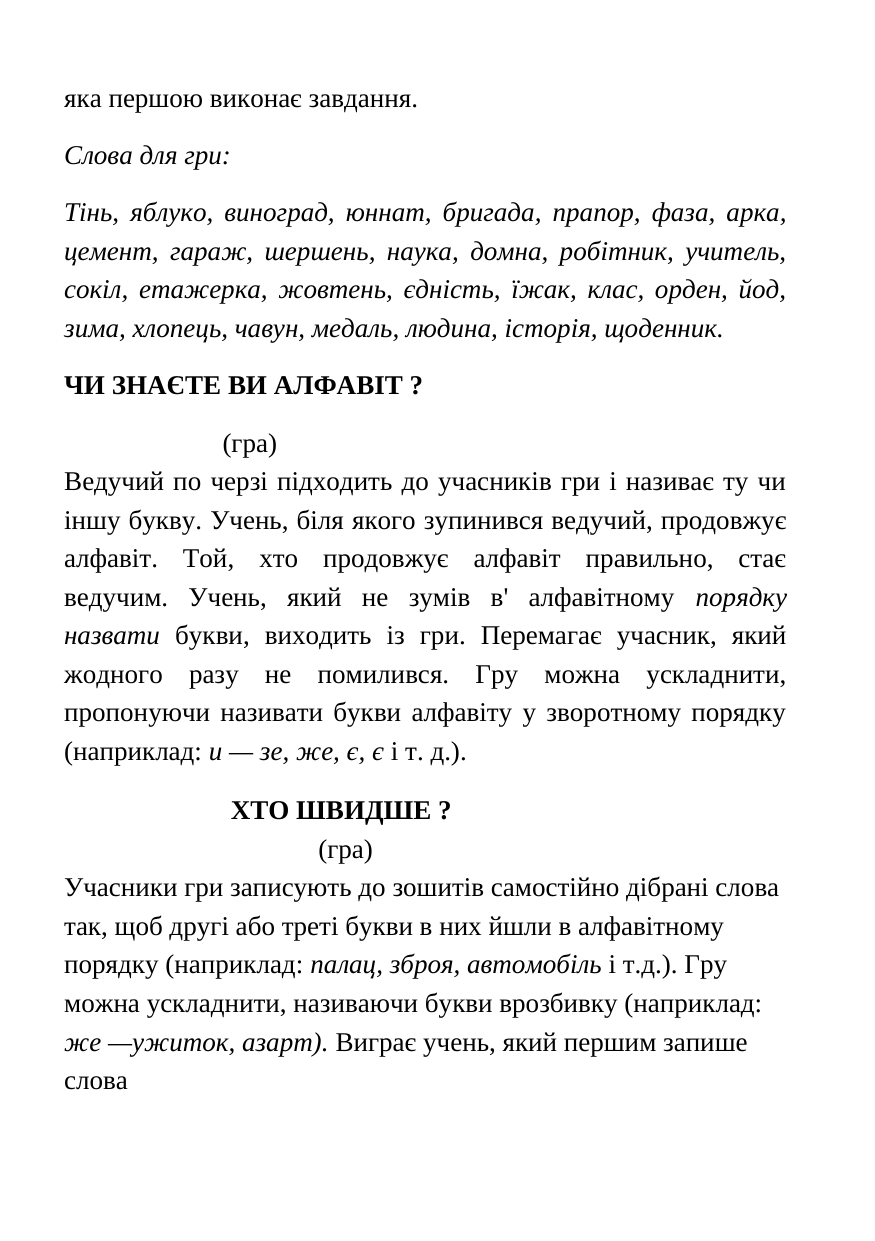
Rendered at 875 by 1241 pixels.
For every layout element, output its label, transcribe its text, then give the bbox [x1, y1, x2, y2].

text Ведучий по черзі підходить до учасників гри і називає ту чи іншу букву. Учень, біля якого зупинився ведучий, продовжує алфавіт. Той, хто продовжує алфавіт правильно, стає ведучим. Учень, який не зумів в' алфавітному порядку назвати букви, виходить із гри. Перемагає учасник, який жодного разу не помилився. Гру можна ускладнити, пропонуючи називати букви алфавіту у зворотному порядку (наприклад: и — зе, же, є, є і т. д.). [64, 465, 787, 766]
text (гра) [318, 833, 787, 864]
text Учасники гри записують до зошитів самостійно дібрані слова так, щоб другі або треті букви в них йшли в алфавітному порядку (наприклад: палац, зброя, автомобіль і т.д.). Гру можна ускладнити, називаючи букви врозбивку (наприклад: же —ужиток, азарт). Виграє учень, який першим запише слова [64, 872, 787, 1095]
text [64, 82, 787, 113]
text ХТО ШВИДШЕ ? [231, 794, 787, 826]
text (гра) [222, 427, 787, 458]
text ЧИ ЗНАЄТЕ ВИ АЛФАВІТ ? [64, 369, 787, 401]
text Тінь, яблуко, виноград, юннат, бригада, прапор, фаза, арка, цемент, гараж, шершень, наука, домна, робітник, учитель, сокіл, етажерка, жовтень, єдність, їжак, клас, орден, йод, зима, хлопець, чавун, медаль, людина, історія, щоденник. [64, 197, 787, 343]
text Слова для гри: [64, 139, 787, 170]
